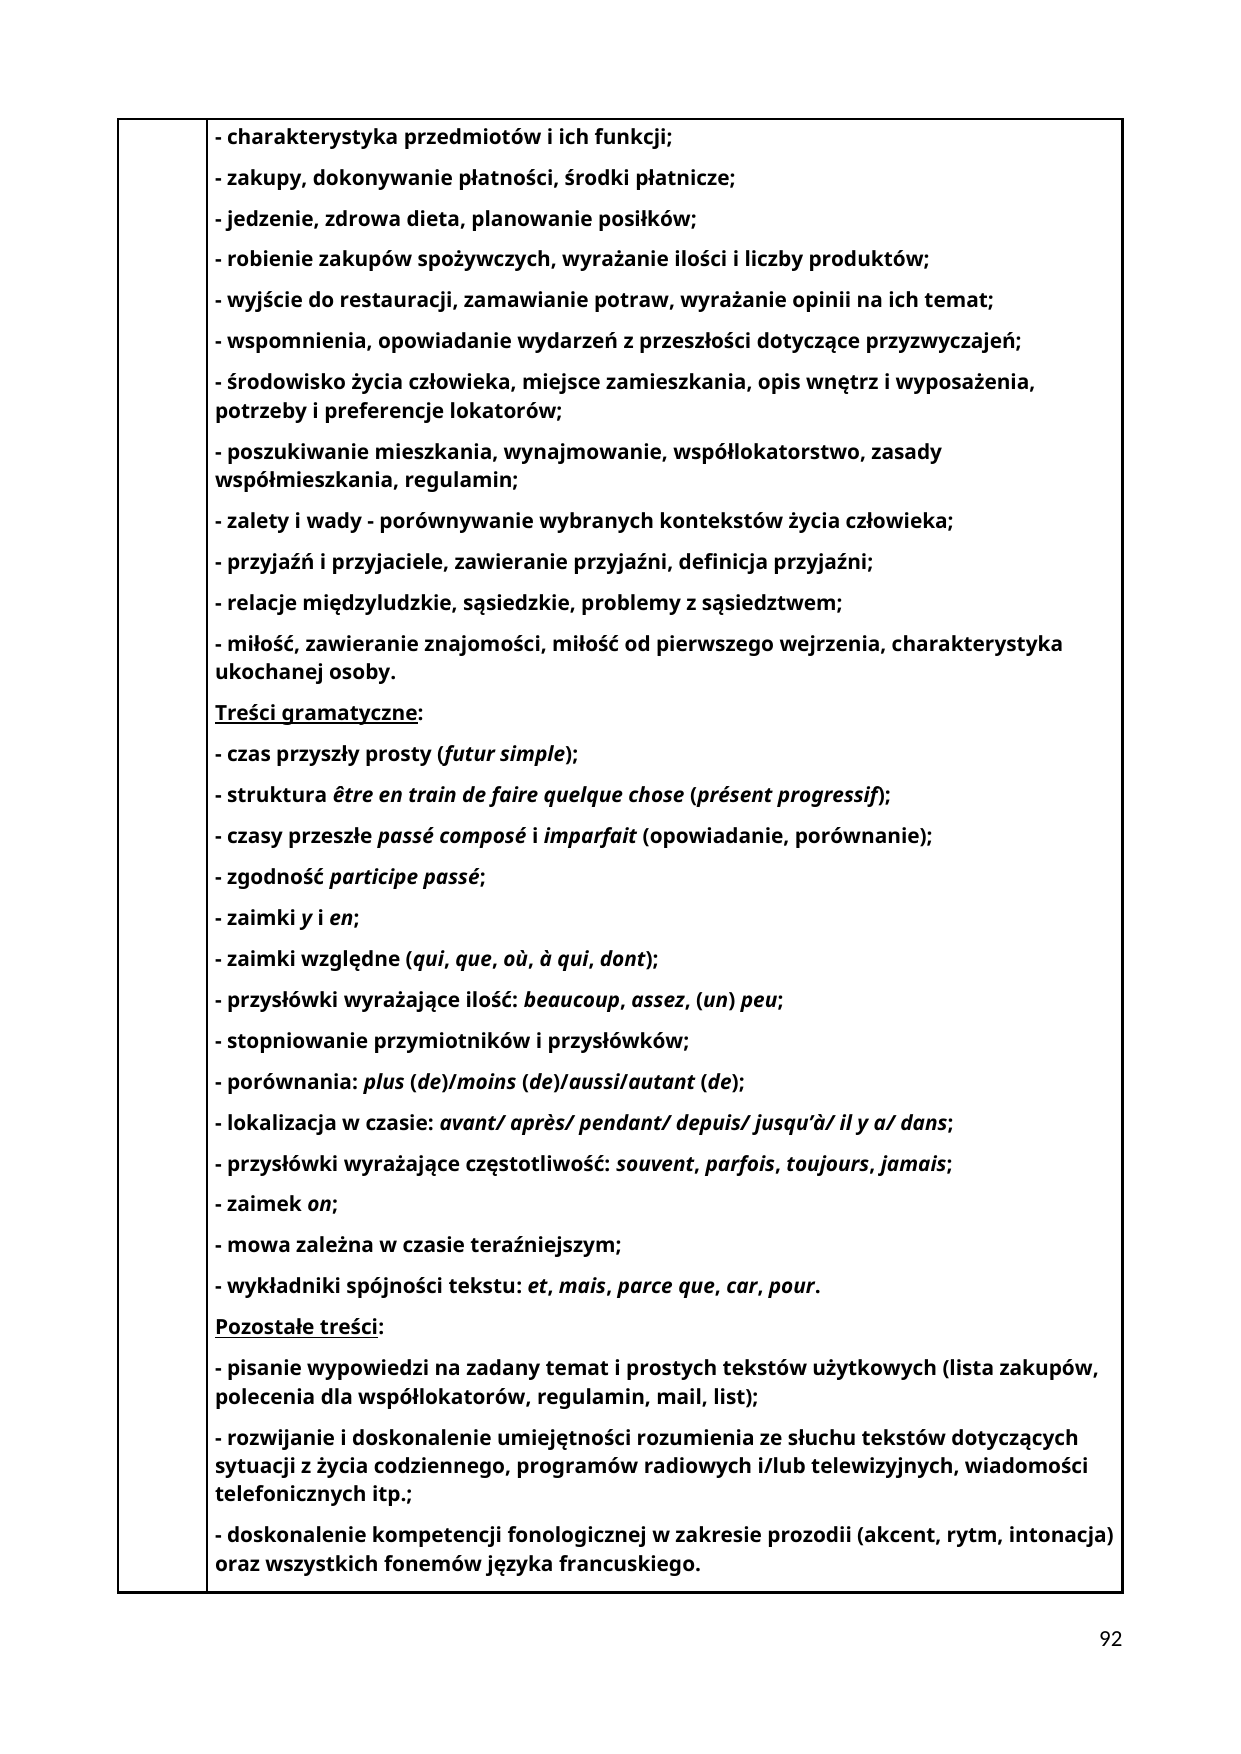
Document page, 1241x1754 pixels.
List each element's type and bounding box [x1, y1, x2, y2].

table_cell [208, 120, 1121, 1591]
table_cell [119, 120, 206, 1591]
